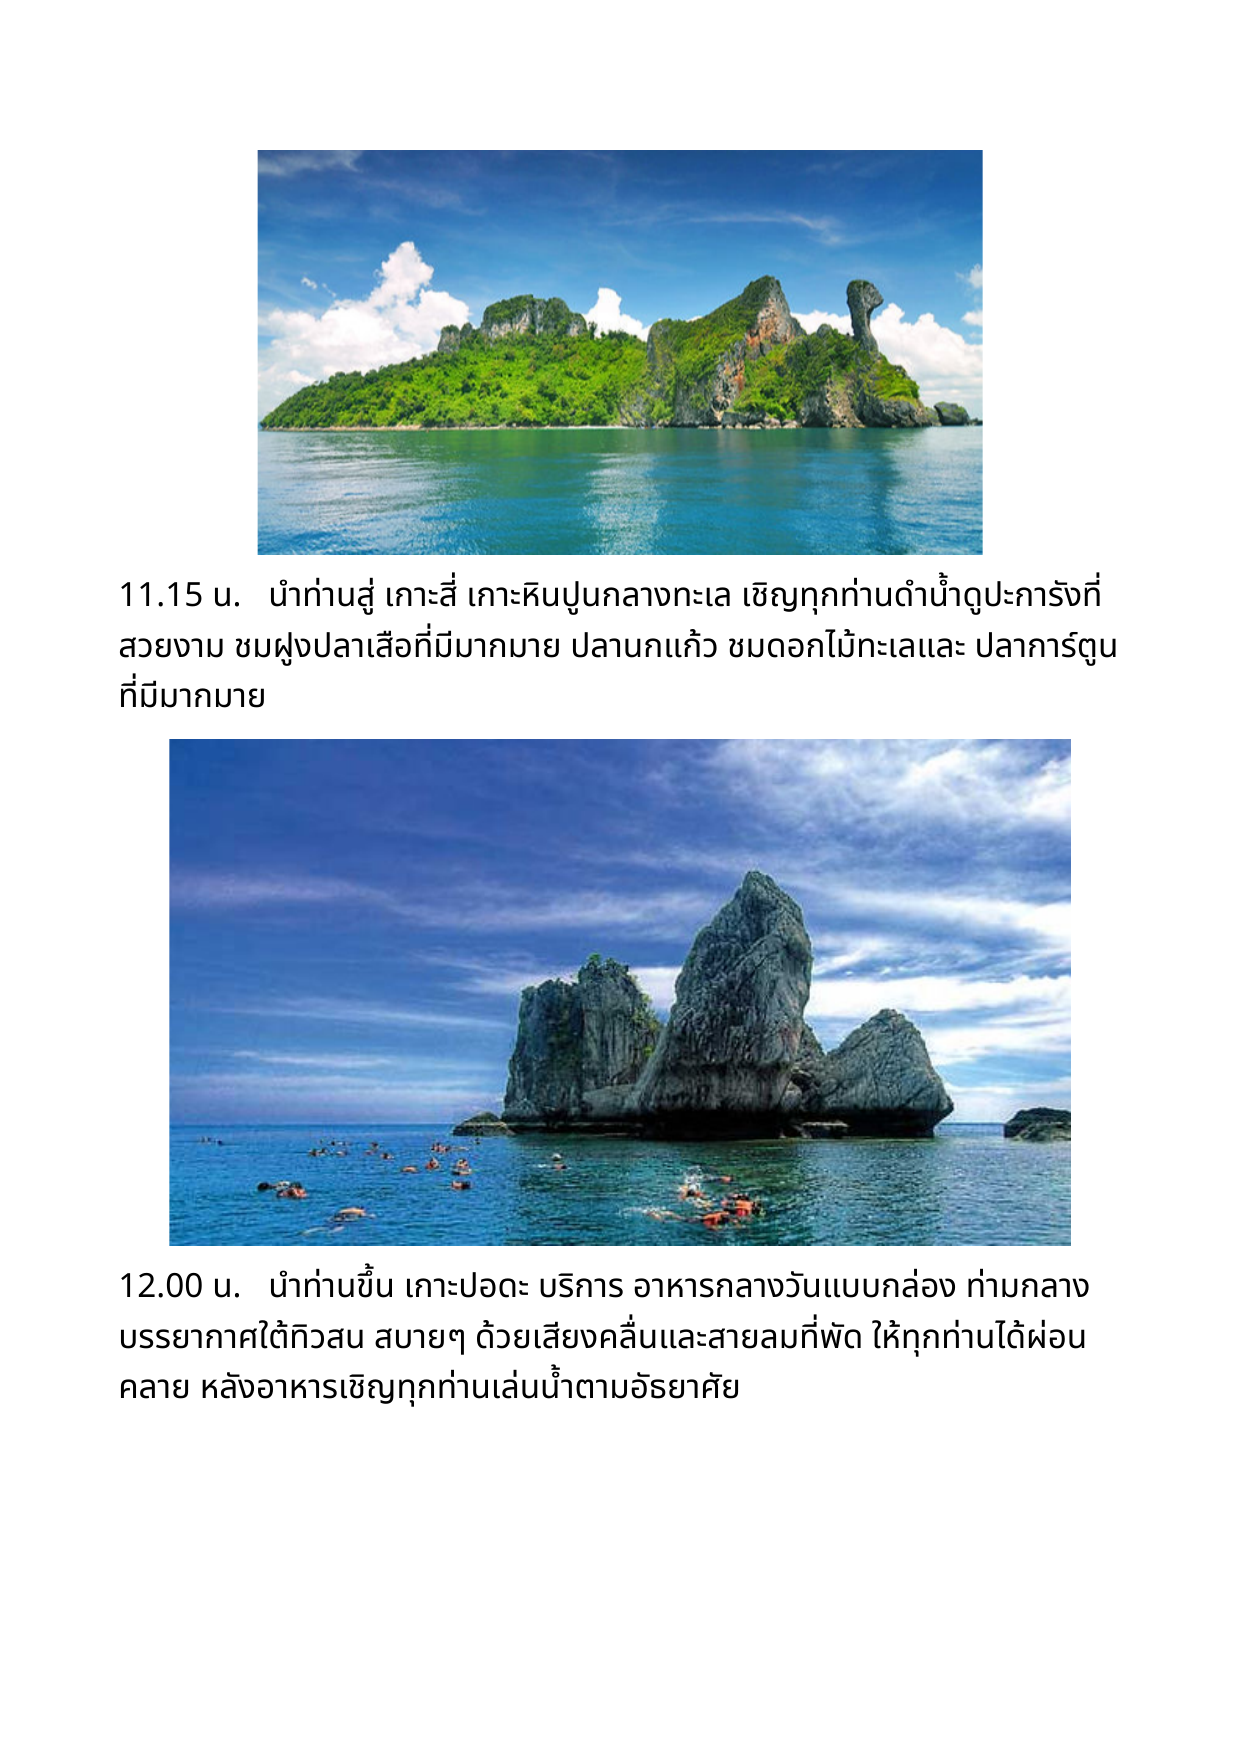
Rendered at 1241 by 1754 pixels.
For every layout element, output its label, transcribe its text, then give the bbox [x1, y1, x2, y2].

text 12.00 น. นำท่านขึ้น เกาะปอดะ บริการ อาหารกลางวันแบบกล่อง ท่ามกลางบรรยากาศใต้ทิวสน สบายๆ ด้วยเสียงคลื่นและสายลมที่พัด ให้ทุกท่านได้ผ่อนคลาย หลังอาหารเชิญทุกท่านเล่นน้ำตามอัธยาศัย [118, 1262, 1122, 1414]
text 11.15 น. นำท่านสู่ เกาะสี่ เกาะหินปูนกลางทะเล เชิญทุกท่านดำน้ำดูปะการังที่สวยงาม ชมฝูงปลาเสือที่มีมากมาย ปลานกแก้ว ชมดอกไม้ทะเลและ ปลาการ์ตูน ที่มีมากมาย [118, 571, 1122, 723]
picture [257, 150, 983, 555]
picture [169, 739, 1071, 1246]
